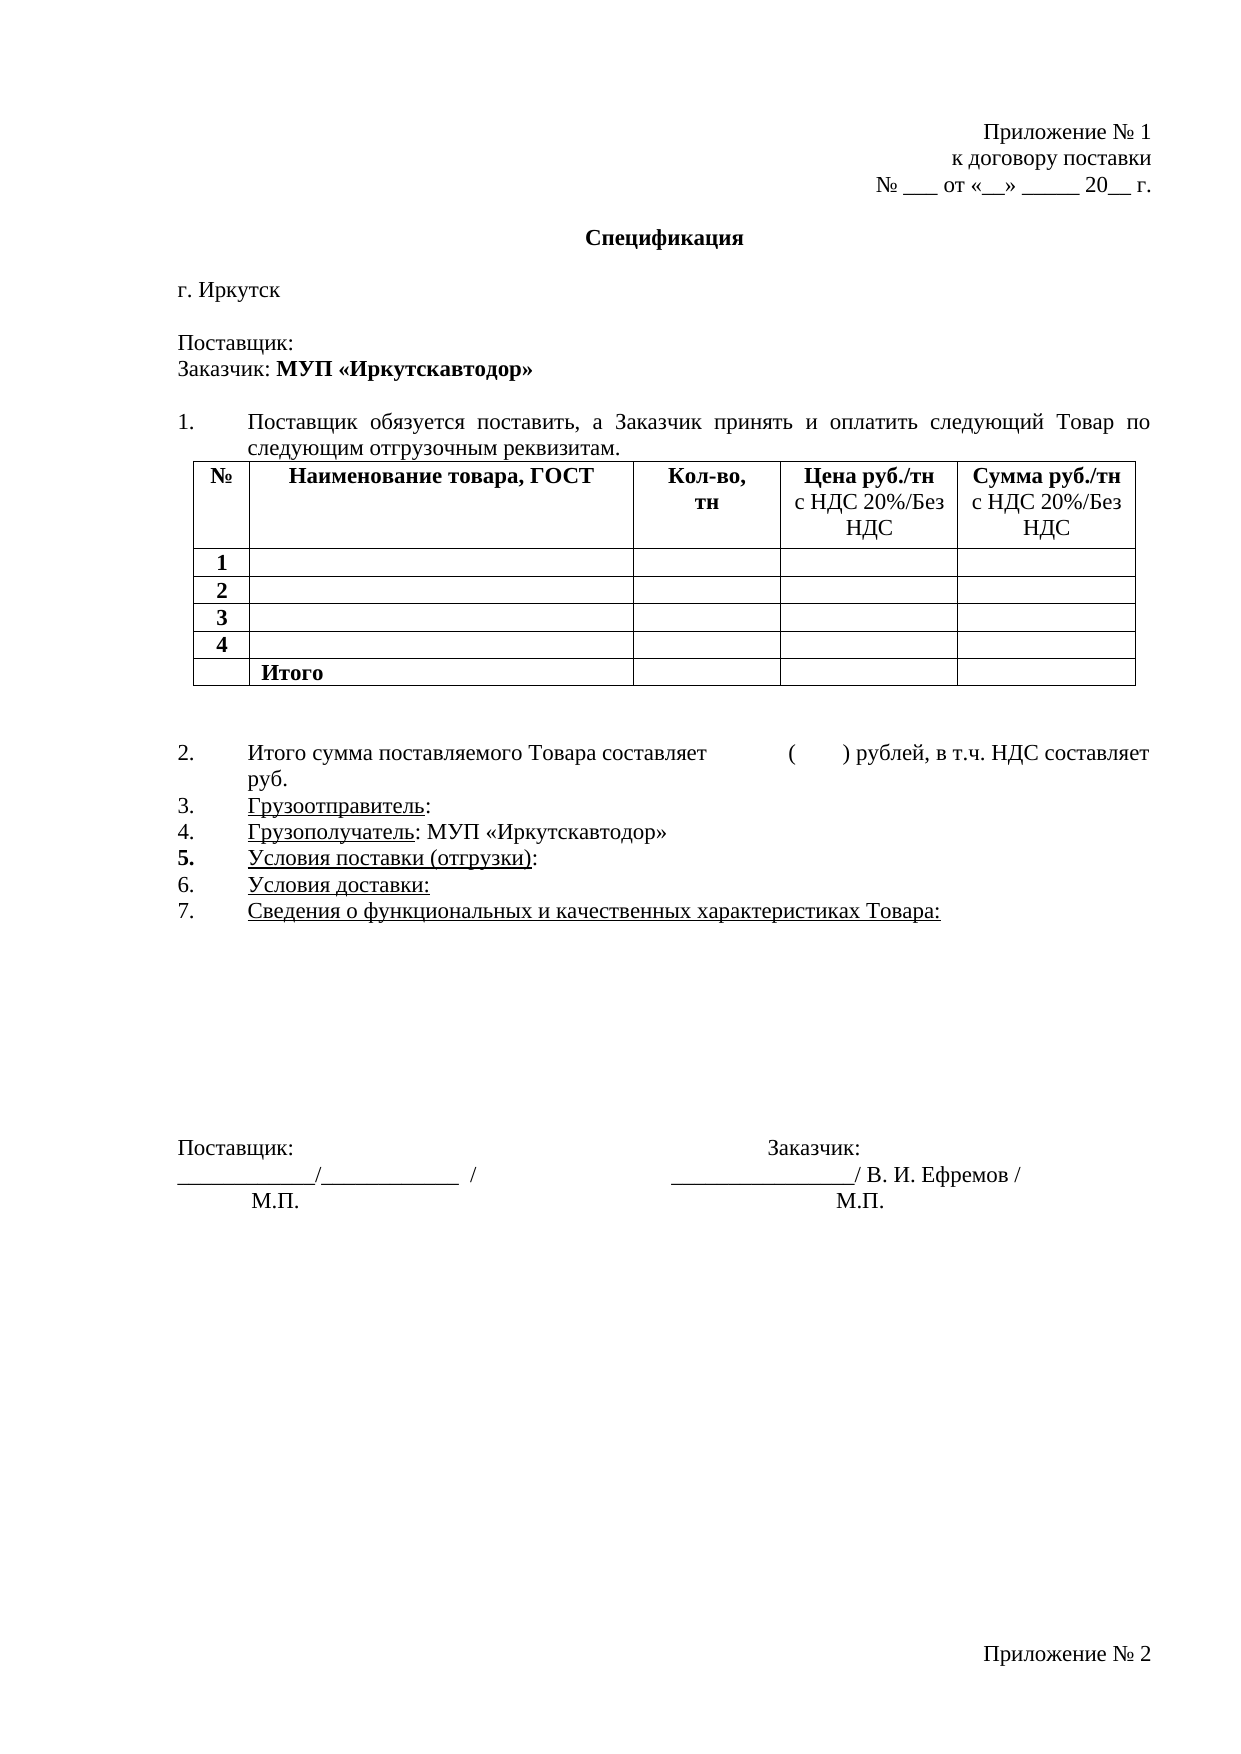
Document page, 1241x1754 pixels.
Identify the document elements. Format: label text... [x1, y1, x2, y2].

table_cell [250, 632, 633, 658]
table_cell [250, 577, 633, 603]
table_cell 3 [194, 604, 249, 631]
table_cell [781, 549, 957, 576]
text Заказчик: МУП «Иркутскавтодор» [177, 355, 1152, 382]
text Приложение № 1 [177, 118, 1152, 144]
text к договору поставки [177, 144, 1152, 171]
table_cell [958, 632, 1135, 658]
table_header Сумма руб./тн с НДС 20%/Без НДС [958, 462, 1135, 548]
table_cell [634, 632, 780, 658]
text Поставщик: [177, 329, 1152, 355]
text Поставщик: Заказчик: [177, 1134, 1152, 1161]
table_cell 4 [194, 632, 249, 658]
text М.П. М.П. [177, 1187, 1152, 1213]
table_cell [634, 659, 780, 685]
table_header Цена руб./тн с НДС 20%/Без НДС [781, 462, 957, 548]
table_header № [194, 462, 249, 548]
table_cell 1 [194, 549, 249, 576]
text ____________/____________ / ________________/ В. И. Ефремов / [177, 1161, 1152, 1187]
table_cell Итого [250, 659, 633, 685]
list Поставщик обязуется поставить, а Заказчик принять и оплатить следующий Товар по следующим отгрузочным реквизитам. [177, 408, 1152, 461]
table_cell [958, 604, 1135, 631]
list Грузоотправитель: [177, 792, 1152, 818]
table_cell [958, 549, 1135, 576]
table_cell [634, 604, 780, 631]
table_cell 2 [194, 577, 249, 603]
list Условия поставки (отгрузки): [177, 844, 1152, 871]
table_cell [781, 659, 957, 685]
table_cell [634, 577, 780, 603]
table_cell [250, 549, 633, 576]
table_cell [194, 659, 249, 685]
text г. Иркутск [177, 276, 1152, 303]
table_cell [781, 604, 957, 631]
table_header Наименование товара, ГОСТ [250, 462, 633, 548]
table_cell [781, 632, 957, 658]
list Условия доставки: [177, 871, 1152, 897]
table_cell [250, 604, 633, 631]
table_cell [634, 549, 780, 576]
table_cell [781, 577, 957, 603]
text № ___ от «__» _____ 20__ г. [177, 171, 1152, 197]
table_cell [958, 659, 1135, 685]
table_cell [958, 577, 1135, 603]
list Итого сумма поставляемого Товара составляет ( ) рублей, в т.ч. НДС составляет руб. [177, 739, 1152, 792]
table_header Кол-во, тн [634, 462, 780, 548]
text Спецификация [177, 223, 1152, 250]
text Приложение № 2 [177, 1640, 1152, 1666]
list Сведения о функциональных и качественных характеристиках Товара: [177, 897, 1152, 923]
list Грузополучатель: МУП «Иркутскавтодор» [177, 818, 1152, 844]
